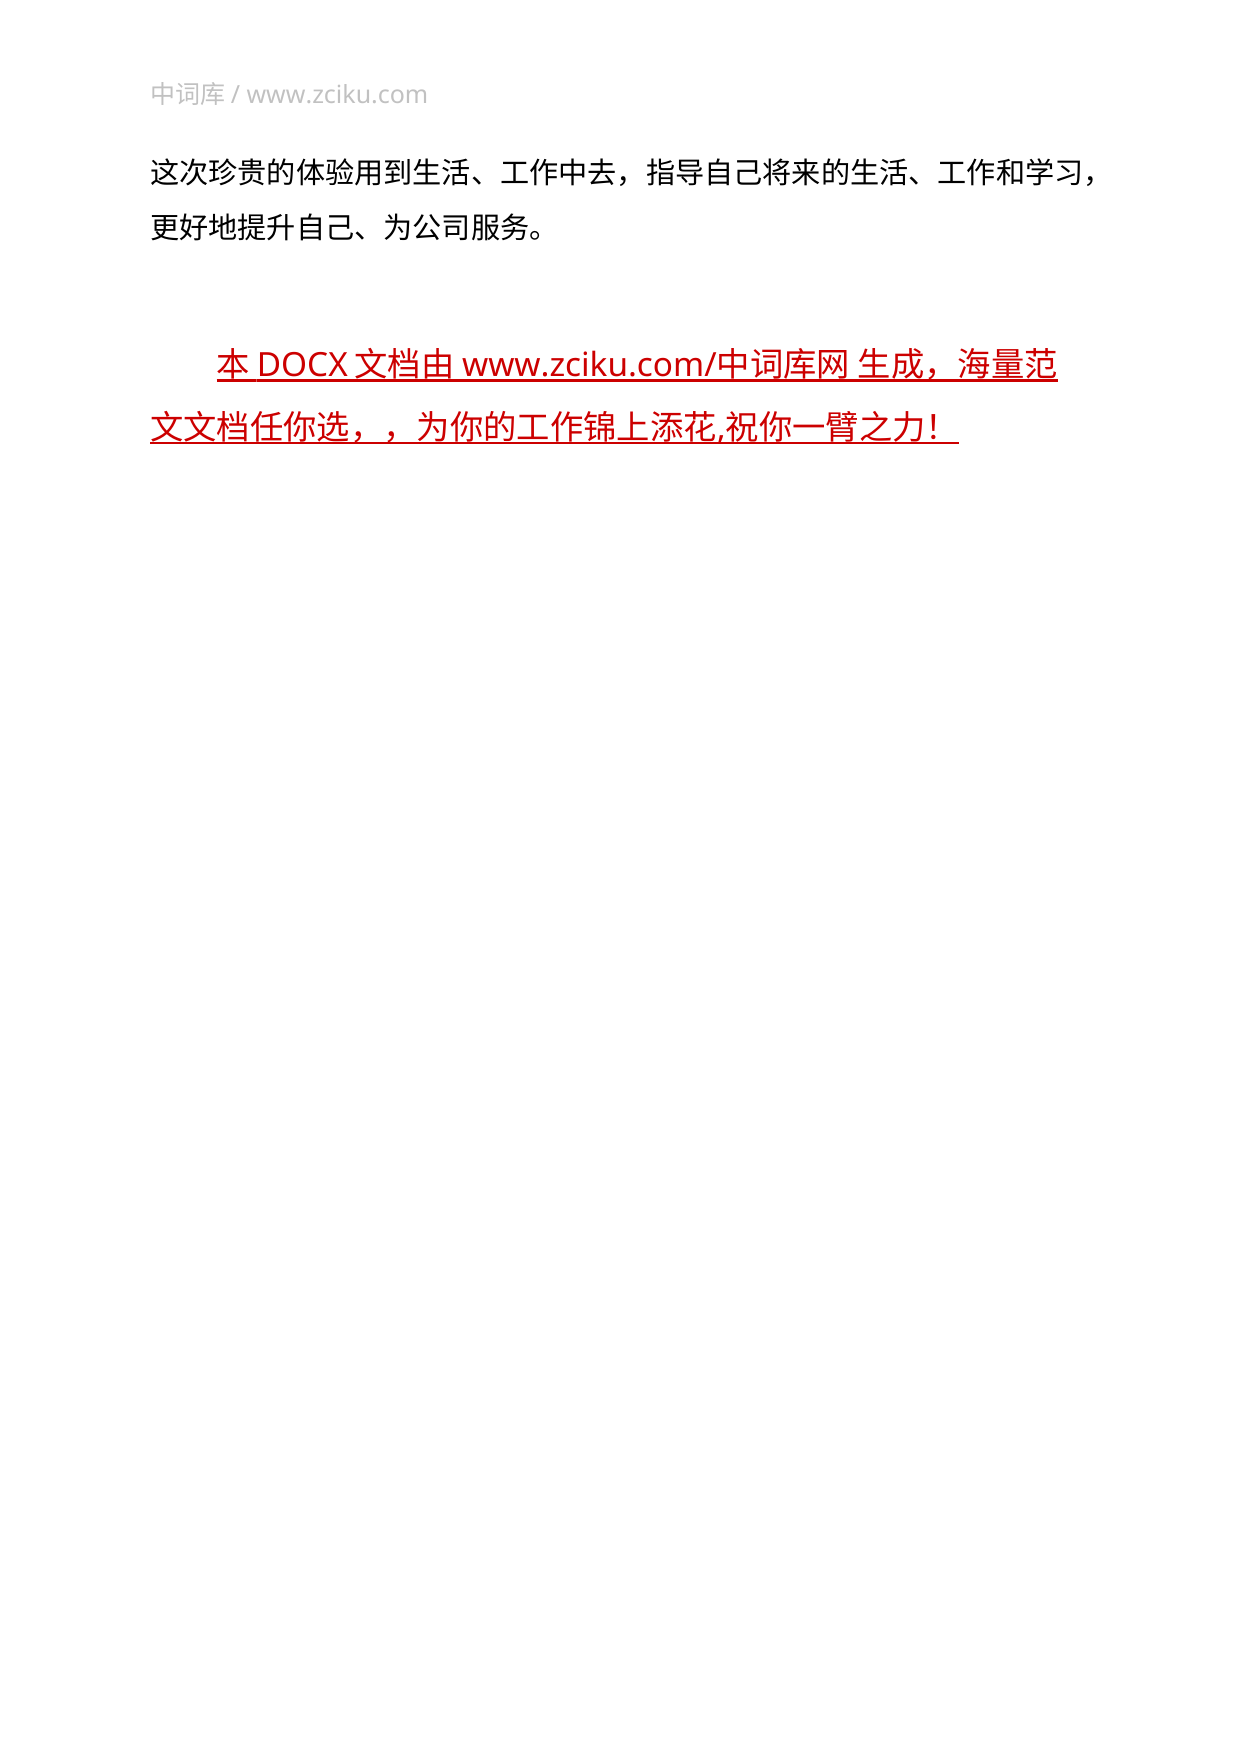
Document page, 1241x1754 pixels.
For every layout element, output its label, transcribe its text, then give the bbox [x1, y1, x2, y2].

text 本DOCX文档由 www.zciku.com/中词库网 生成，海量范文文档任你选，，为你的工作锦上添花,祝你一臂之力！ [150, 338, 1090, 449]
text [150, 150, 1090, 247]
